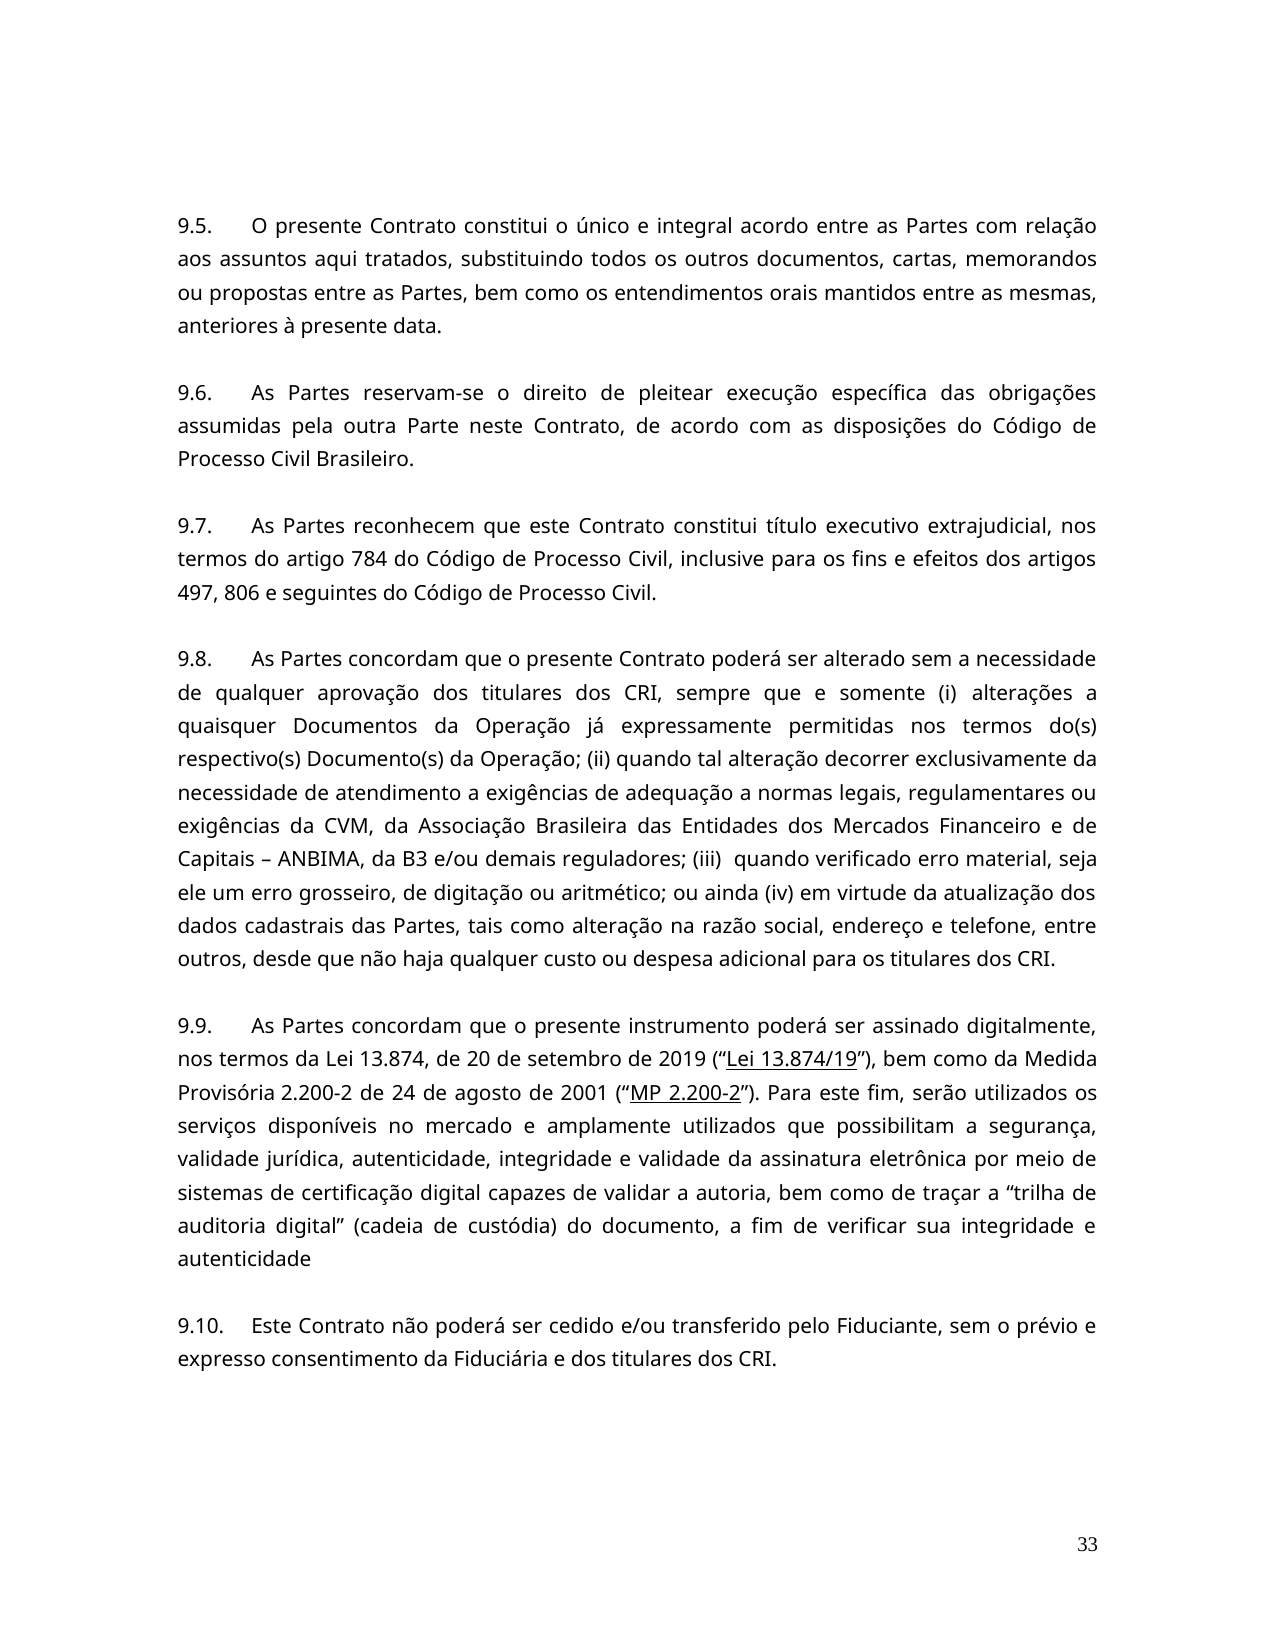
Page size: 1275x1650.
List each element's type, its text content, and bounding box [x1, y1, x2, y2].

text 9.8. As Partes concordam que o presente Contrato poderá ser alterado sem a necessidade de qualquer aprovação dos titulares dos CRI, sempre que e somente (i) alterações a quaisquer Documentos da Operação já expressamente permitidas nos termos do(s) respectivo(s) Documento(s) da Operação; (ii) quando tal alteração decorrer exclusivamente da necessidade de atendimento a exigências de adequação a normas legais, regulamentares ou exigências da CVM, da Associação Brasileira das Entidades dos Mercados Financeiro e de Capitais – ANBIMA, da B3 e/ou demais reguladores; (iii) quando verificado erro material, seja ele um erro grosseiro, de digitação ou aritmético; ou ainda (iv) em virtude da atualização dos dados cadastrais das Partes, tais como alteração na razão social, endereço e telefone, entre outros, desde que não haja qualquer custo ou despesa adicional para os titulares dos CRI. [177, 640, 1098, 973]
text 9.10. Este Contrato não poderá ser cedido e/ou transferido pelo Fiduciante, sem o prévio e expresso consentimento da Fiduciária e dos titulares dos CRI. [177, 1307, 1098, 1373]
text 9.7. As Partes reconhecem que este Contrato constitui título executivo extrajudicial, nos termos do artigo 784 do Código de Processo Civil, inclusive para os fins e efeitos dos artigos 497, 806 e seguintes do Código de Processo Civil. [177, 507, 1098, 607]
text 9.5. O presente Contrato constitui o único e integral acordo entre as Partes com relação aos assuntos aqui tratados, substituindo todos os outros documentos, cartas, memorandos ou propostas entre as Partes, bem como os entendimentos orais mantidos entre as mesmas, anteriores à presente data. [177, 207, 1098, 340]
text 9.6. As Partes reservam-se o direito de pleitear execução específica das obrigações assumidas pela outra Parte neste Contrato, de acordo com as disposições do Código de Processo Civil Brasileiro. [177, 373, 1098, 473]
text 9.9. As Partes concordam que o presente instrumento poderá ser assinado digitalmente, nos termos da Lei 13.874, de 20 de setembro de 2019 (“Lei 13.874/19”), bem como da Medida Provisória 2.200-2 de 24 de agosto de 2001 (“MP 2.200-2”). Para este fim, serão utilizados os serviços disponíveis no mercado e amplamente utilizados que possibilitam a segurança, validade jurídica, autenticidade, integridade e validade da assinatura eletrônica por meio de sistemas de certificação digital capazes de validar a autoria, bem como de traçar a “trilha de auditoria digital” (cadeia de custódia) do documento, a fim de verificar sua integridade e autenticidade [177, 1007, 1098, 1273]
